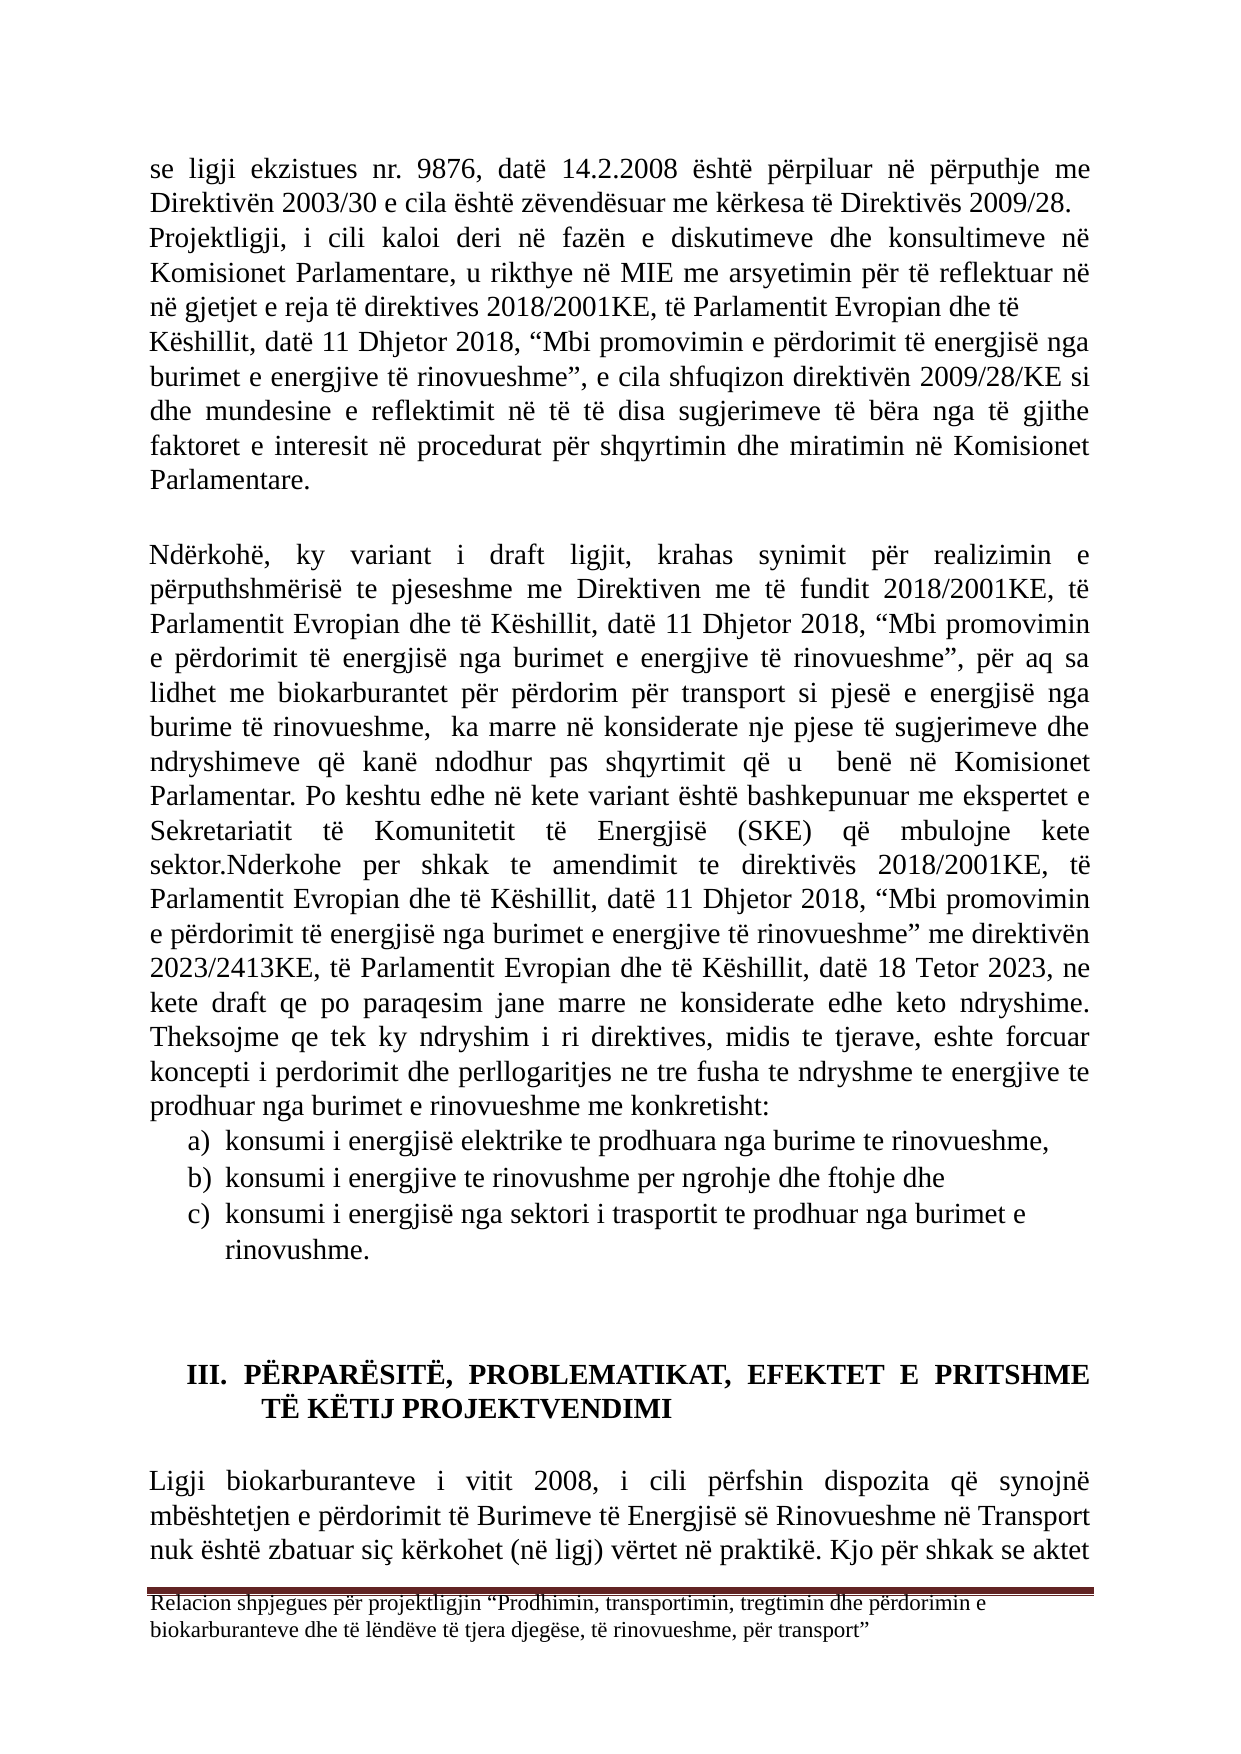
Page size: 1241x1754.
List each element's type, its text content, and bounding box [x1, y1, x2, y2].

list konsumi i energjisë nga sektori i trasportit te prodhuar nga burimet e rinovushme. [187, 1196, 1091, 1266]
text Projektligji, i cili kaloi deri në fazën e diskutimeve dhe konsultimeve në Komisionet Parlamentare, u rikthye në MIE me arsyetimin për të reflektuar në në gjetjet e reja të direktives 2018/2001KE, të Parlamentit Evropian dhe të [148, 221, 1091, 323]
list konsumi i energjisë elektrike te prodhuara nga burime te rinovueshme, [187, 1123, 1091, 1157]
list konsumi i energjive te rinovushme per ngrohje dhe ftohje dhe [187, 1160, 1091, 1193]
subtitle III. PËRPARËSITË, PROBLEMATIKAT, EFEKTET E PRITSHME TË KËTIJ PROJEKTVENDIMI [186, 1357, 1091, 1425]
text Këshillit, datë 11 Dhjetor 2018, “Mbi promovimin e përdorimit të energjisë nga burimet e energjive të rinovueshme”, e cila shfuqizon direktivën 2009/28/KE si dhe mundesine e reflektimit në të të disa sugjerimeve të bëra nga të gjithe faktoret e interesit në procedurat për shqyrtimin dhe miratimin në Komisionet Parlamentare. [148, 324, 1091, 496]
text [148, 1463, 1091, 1566]
text Ndërkohë, ky variant i draft ligjit, krahas synimit për realizimin e përputhshmërisë te pjeseshme me Direktiven me të fundit 2018/2001KE, të Parlamentit Evropian dhe të Këshillit, datë 11 Dhjetor 2018, “Mbi promovimin e përdorimit të energjisë nga burimet e energjive të rinovueshme”, për aq sa lidhet me biokarburantet për përdorim për transport si pjesë e energjisë nga burime të rinovueshme, ka marre në konsiderate nje pjese të sugjerimeve dhe ndryshimeve që kanë ndodhur pas shqyrtimit që u benë në Komisionet Parlamentar. Po keshtu edhe në kete variant është bashkepunuar me ekspertet e Sekretariatit të Komunitetit të Energjisë (SKE) që mbulojne kete sektor.Nderkohe per shkak te amendimit te direktivës 2018/2001KE, të Parlamentit Evropian dhe të Këshillit, datë 11 Dhjetor 2018, “Mbi promovimin e përdorimit të energjisë nga burimet e energjive të rinovueshme” me direktivën 2023/2413KE, të Parlamentit Evropian dhe të Këshillit, datë 18 Tetor 2023, ne kete draft qe po paraqesim jane marre ne konsiderate edhe keto ndryshime. Theksojme qe tek ky ndryshim i ri direktives, midis te tjerave, eshte forcuar koncepti i perdorimit dhe perllogaritjes ne tre fusha te ndryshme te energjive te prodhuar nga burimet e rinovueshme me konkretisht: [148, 537, 1091, 1122]
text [148, 151, 1091, 219]
